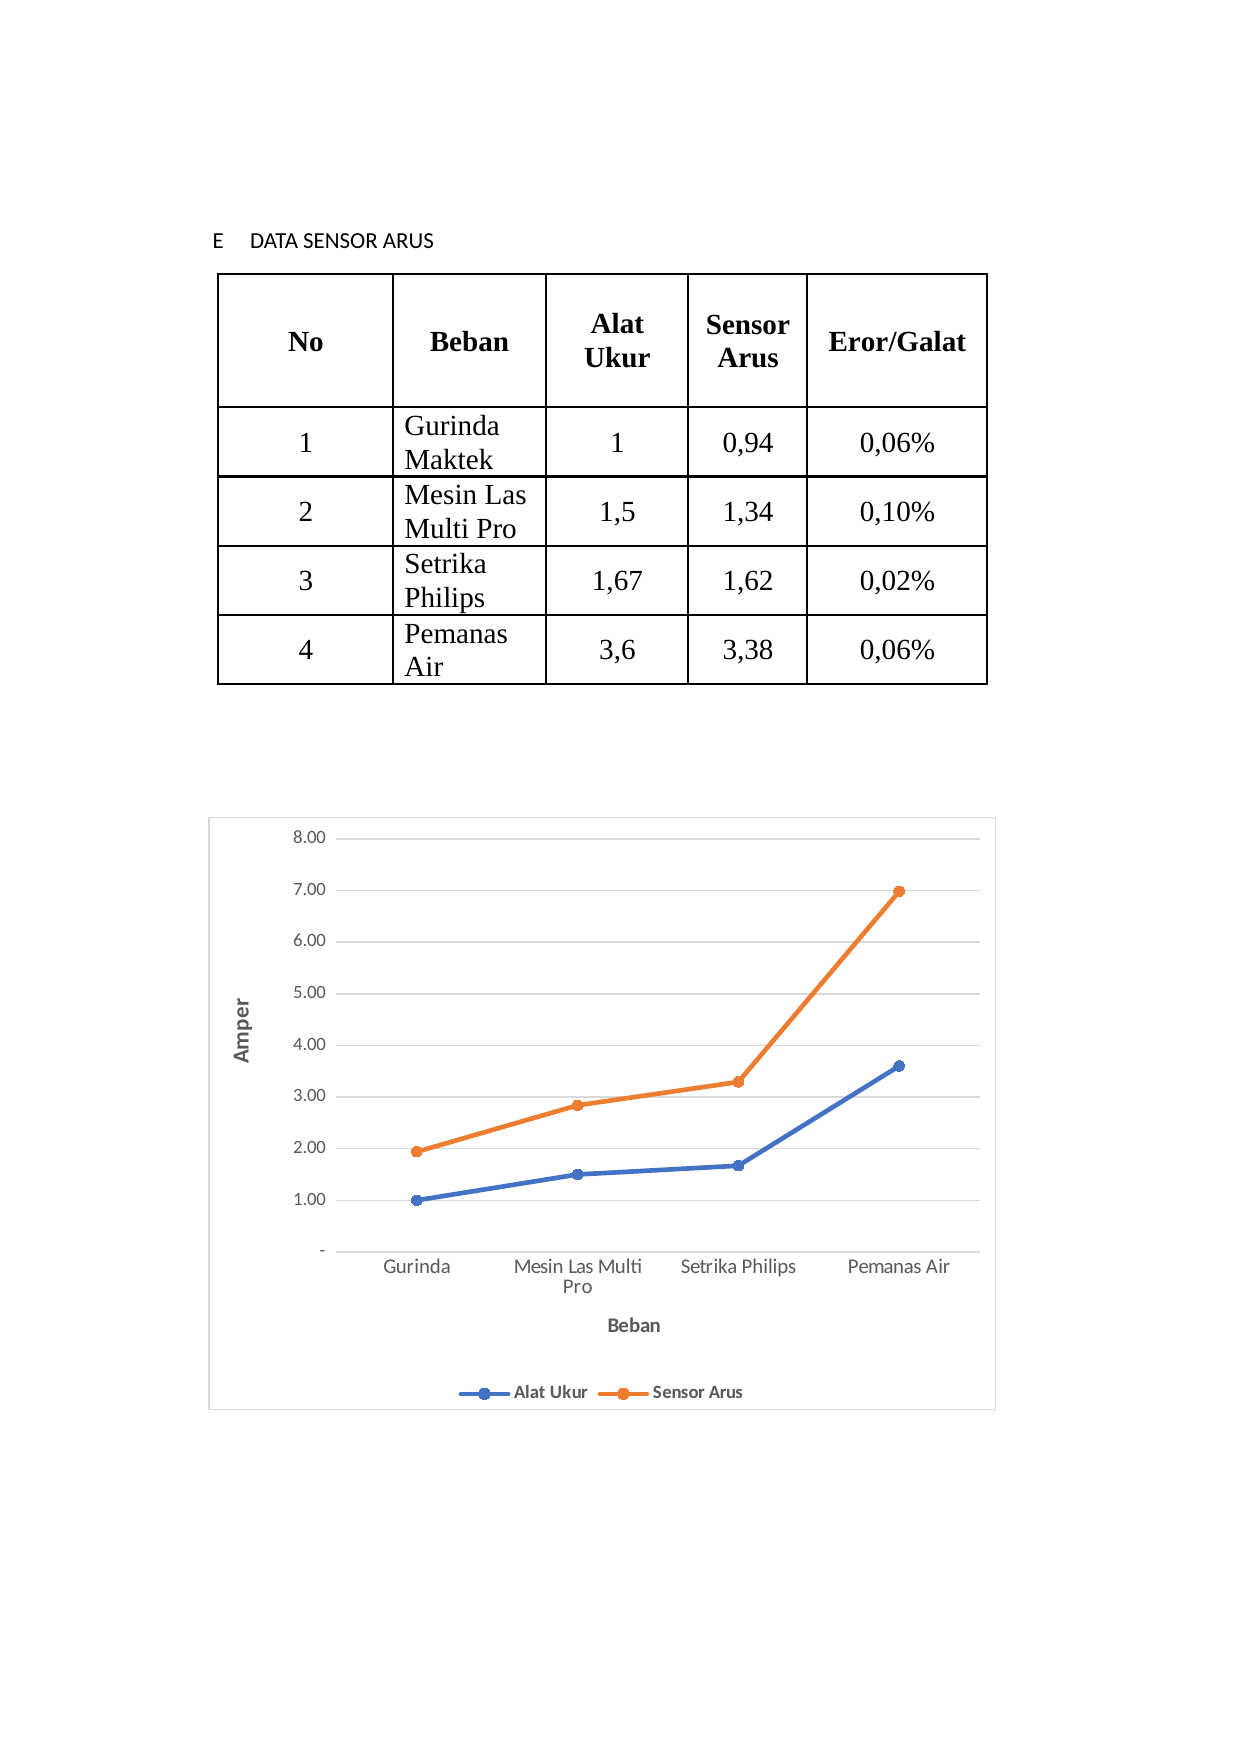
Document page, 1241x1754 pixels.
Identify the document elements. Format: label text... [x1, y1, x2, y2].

table_cell 1 [547, 408, 687, 475]
table_cell 1,34 [689, 478, 806, 544]
table_cell 1,5 [547, 478, 687, 544]
table_header Beban [394, 275, 545, 406]
table_header No [219, 275, 392, 406]
table_cell 0,10% [808, 478, 986, 544]
table_cell 0,06% [808, 408, 986, 475]
table_cell [547, 373, 687, 406]
table_cell Setrika Philips [394, 547, 545, 614]
table_cell 2 [219, 478, 392, 544]
table_cell 1,67 [547, 547, 687, 614]
table_cell 0,94 [689, 408, 806, 475]
table_cell 3,6 [547, 616, 687, 683]
table_cell 0,02% [808, 547, 986, 614]
table_cell 4 [219, 616, 392, 683]
table_cell 3 [219, 547, 392, 614]
list DATA SENSOR ARUS [212, 226, 1165, 254]
table_cell Alat Ukur [547, 304, 687, 373]
table_cell Pemanas Air [394, 616, 545, 683]
table_cell Gurinda Maktek [394, 408, 545, 475]
table_header [547, 275, 687, 304]
table_cell 1 [219, 408, 392, 475]
table_header Sensor Arus [689, 275, 806, 406]
table_cell Mesin Las Multi Pro [394, 478, 545, 544]
table_cell 0,06% [808, 616, 986, 683]
table_header Eror/Galat [808, 275, 986, 406]
table_cell 3,38 [689, 616, 806, 683]
table_cell 1,62 [689, 547, 806, 614]
